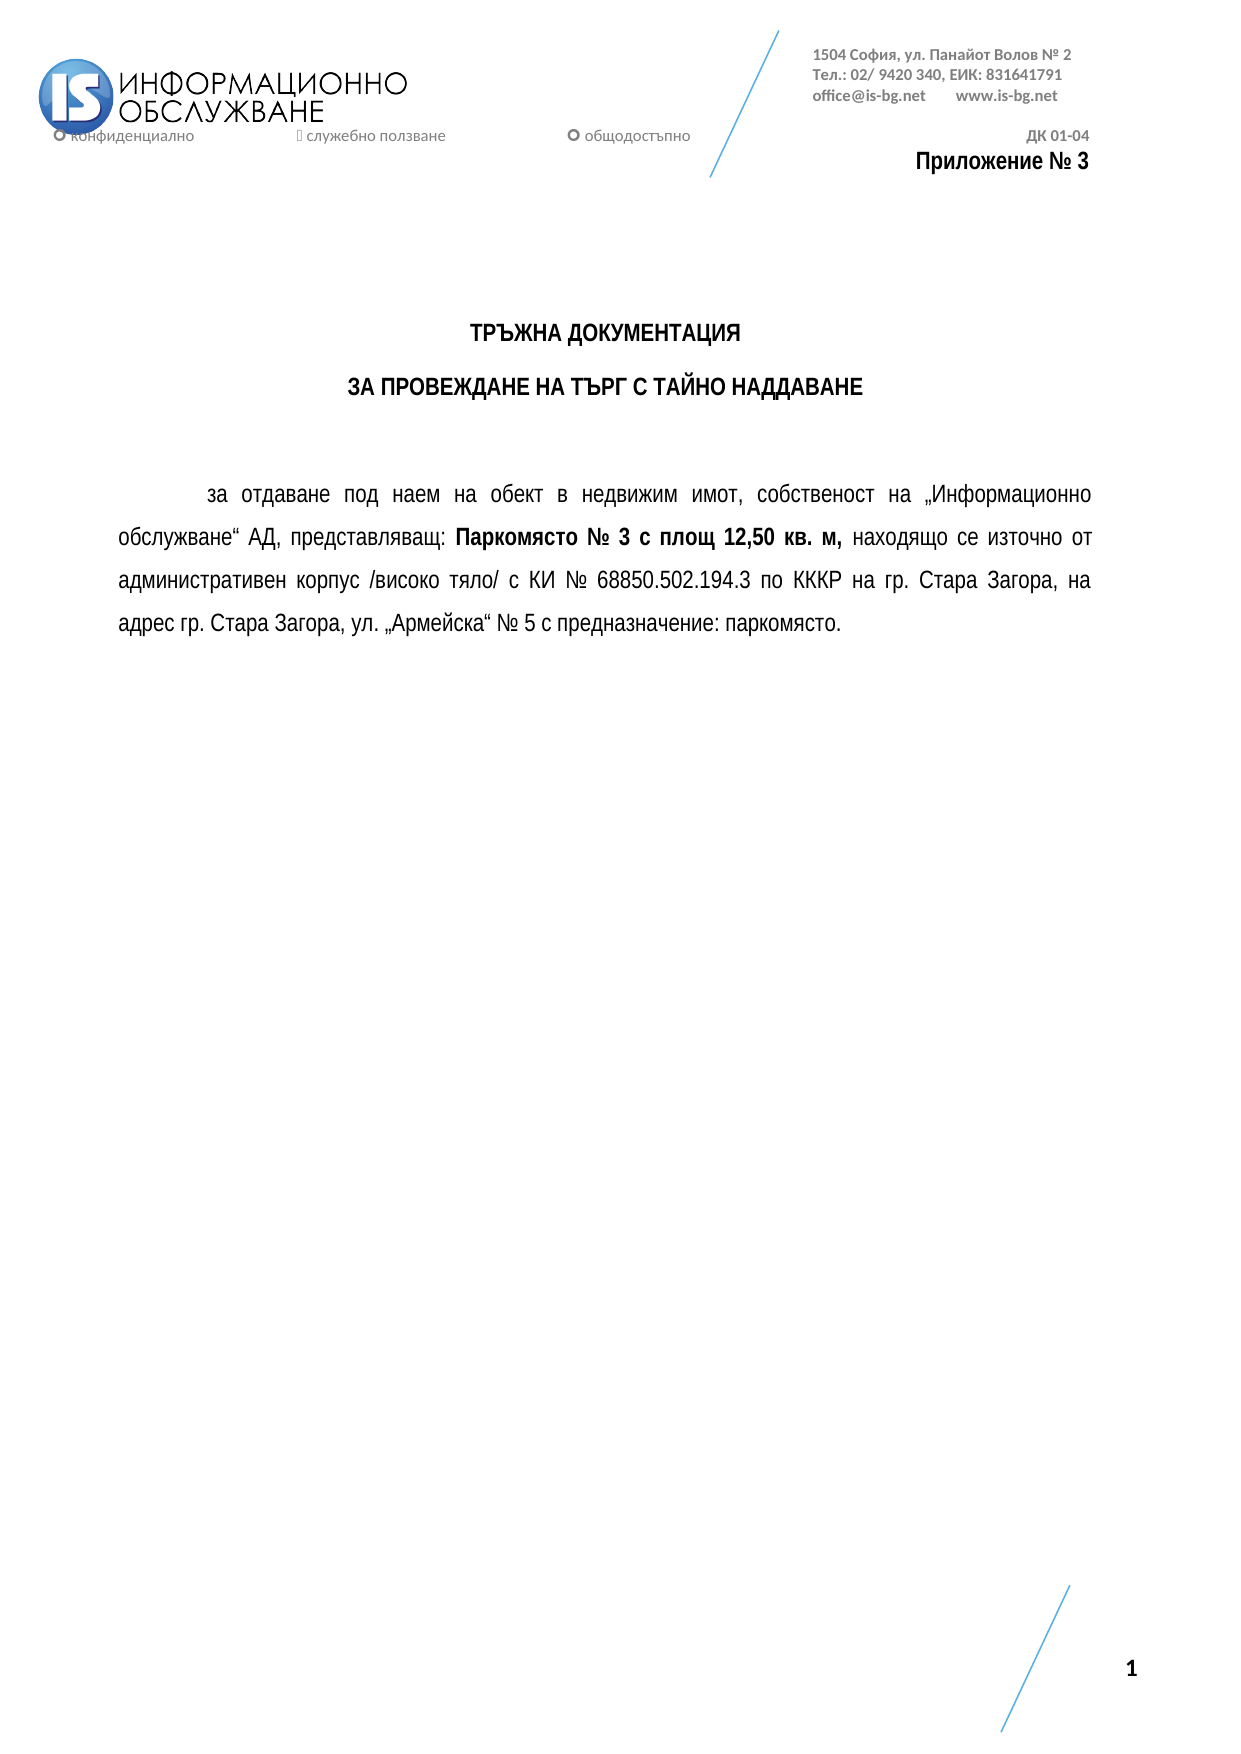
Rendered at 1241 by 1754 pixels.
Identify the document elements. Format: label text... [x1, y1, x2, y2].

text ЗА ПРОВЕЖДАНЕ НА ТЪРГ С ТАЙНО НАДДАВАНЕ [118, 372, 1093, 400]
picture [30, 52, 417, 148]
text Приложение № 3 [916, 146, 1093, 174]
text за отдаване под наем на обект в недвижим имот, собственост на „Информационно обслужване“ АД, представляващ: Паркомясто № 3 с площ 12,50 кв. м, находящо се източно от административен корпус /високо тяло/ с КИ № 68850.502.194.3 по КККР на гр. Стара Загора, на адрес гр. Стара Загора, ул. „Армейска“ № 5 с предназначение: паркомясто. [118, 479, 1093, 636]
text ТРЪЖНА ДОКУМЕНТАЦИЯ [118, 318, 1093, 346]
